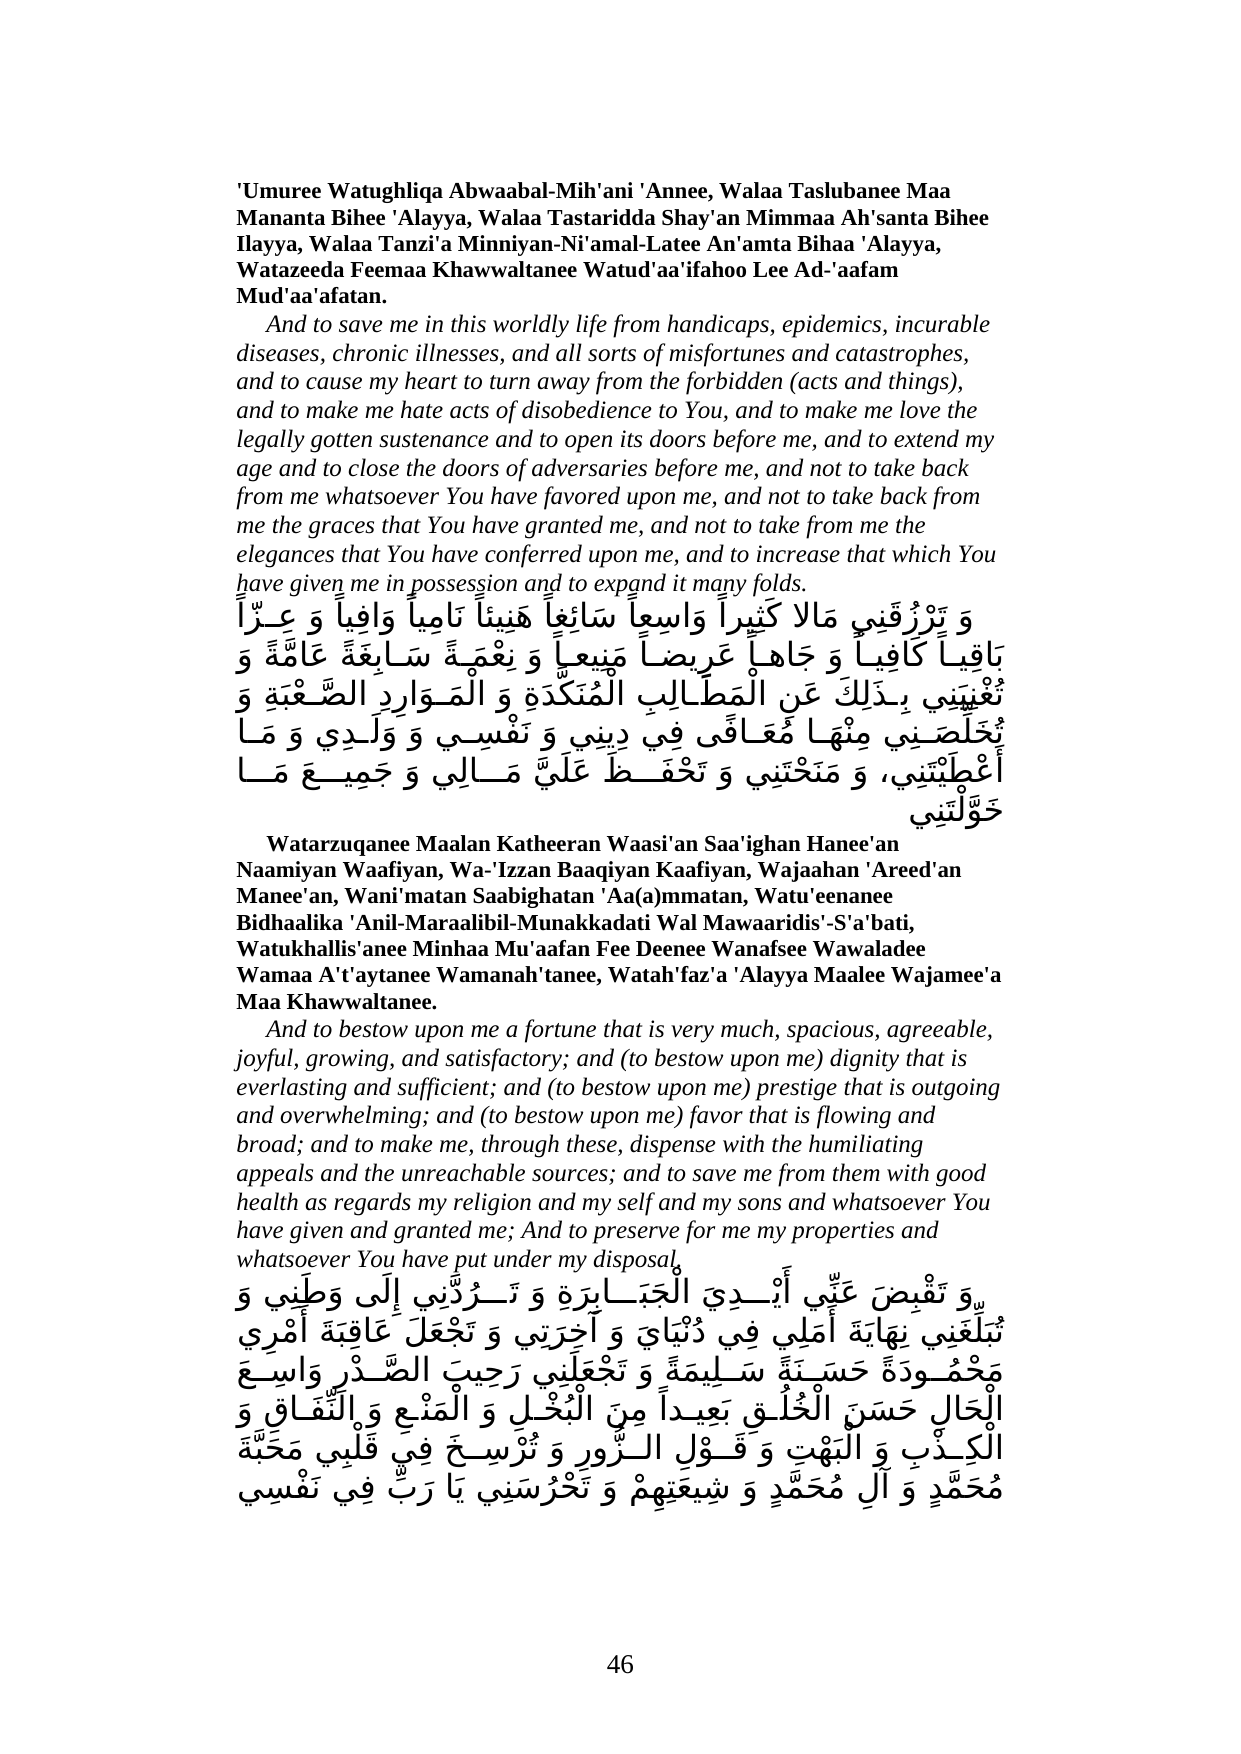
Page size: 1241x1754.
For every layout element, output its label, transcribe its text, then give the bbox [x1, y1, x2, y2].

text And to save me in this worldly life from handicaps, epidemics, incurable diseases, chronic illnesses, and all sorts of misfortunes and catastrophes, and to cause my heart to turn away from the forbidden (acts and things), and to make me hate acts of disobedience to You, and to make me love the legally gotten sustenance and to open its doors before me, and to extend my age and to close the doors of adversaries before me, and not to take back from me whatsoever You have favored upon me, and not to take back from me the graces that You have granted me, and not to take from me the elegances that You have conferred upon me, and to increase that which You have given me in possession and to expand it many folds. [236, 309, 1004, 596]
text Watarzuqanee Maalan Katheeran Waasi'an Saa'ighan Hanee'an Naamiyan Waafiyan, Wa-'Izzan Baaqiyan Kaafiyan, Wajaahan 'Areed'an Manee'an, Wani'matan Saabighatan 'Aa(a)mmatan, Watu'eenanee Bidhaalika 'Anil-Maraalibil-Munakkadati Wal Mawaaridis'-S'a'bati, Watukhallis'anee Minhaa Mu'aafan Fee Deenee Wanafsee Wawaladee Wamaa A't'aytanee Wamanah'tanee, Watah'faz'a 'Alayya Maalee Wajamee'a Maa Khawwaltanee. [236, 829, 1004, 1014]
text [236, 1273, 1004, 1506]
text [236, 177, 1004, 309]
text وَ تَرْزُقَنِي مَالا كَثِيراً وَاسِعاً سَائِغاً هَنِيئاً نَامِياً وَافِياً وَ عِزّاً بَاقِياً كَافِياً وَ جَاهاً عَرِيضاً مَنِيعاً وَ نِعْمَةً سَابِغَةً عَامَّةً وَ تُغْنِيَنِي بِذَلِكَ عَنِ الْمَطَالِبِ الْمُنَكَّدَةِ وَ الْمَوَارِدِ الصَّعْبَةِ وَ تُخَلِّصَنِي مِنْهَا مُعَافًى فِي دِينِي وَ نَفْسِي وَ وَلَدِي وَ مَا أَعْطَيْتَنِي، وَ مَنَحْتَنِي وَ تَحْفَظَ عَلَيَّ مَالِي وَ جَمِيعَ مَا خَوَّلْتَنِي [236, 596, 1004, 829]
text And to bestow upon me a fortune that is very much, spacious, agreeable, joyful, growing, and satisfactory; and (to bestow upon me) dignity that is everlasting and sufficient; and (to bestow upon me) prestige that is outgoing and overwhelming; and (to bestow upon me) favor that is flowing and broad; and to make me, through these, dispense with the humiliating appeals and the unreachable sources; and to save me from them with good health as regards my religion and my self and my sons and whatsoever You have given and granted me; And to preserve for me my properties and whatsoever You have put under my disposal. [236, 1014, 1004, 1273]
